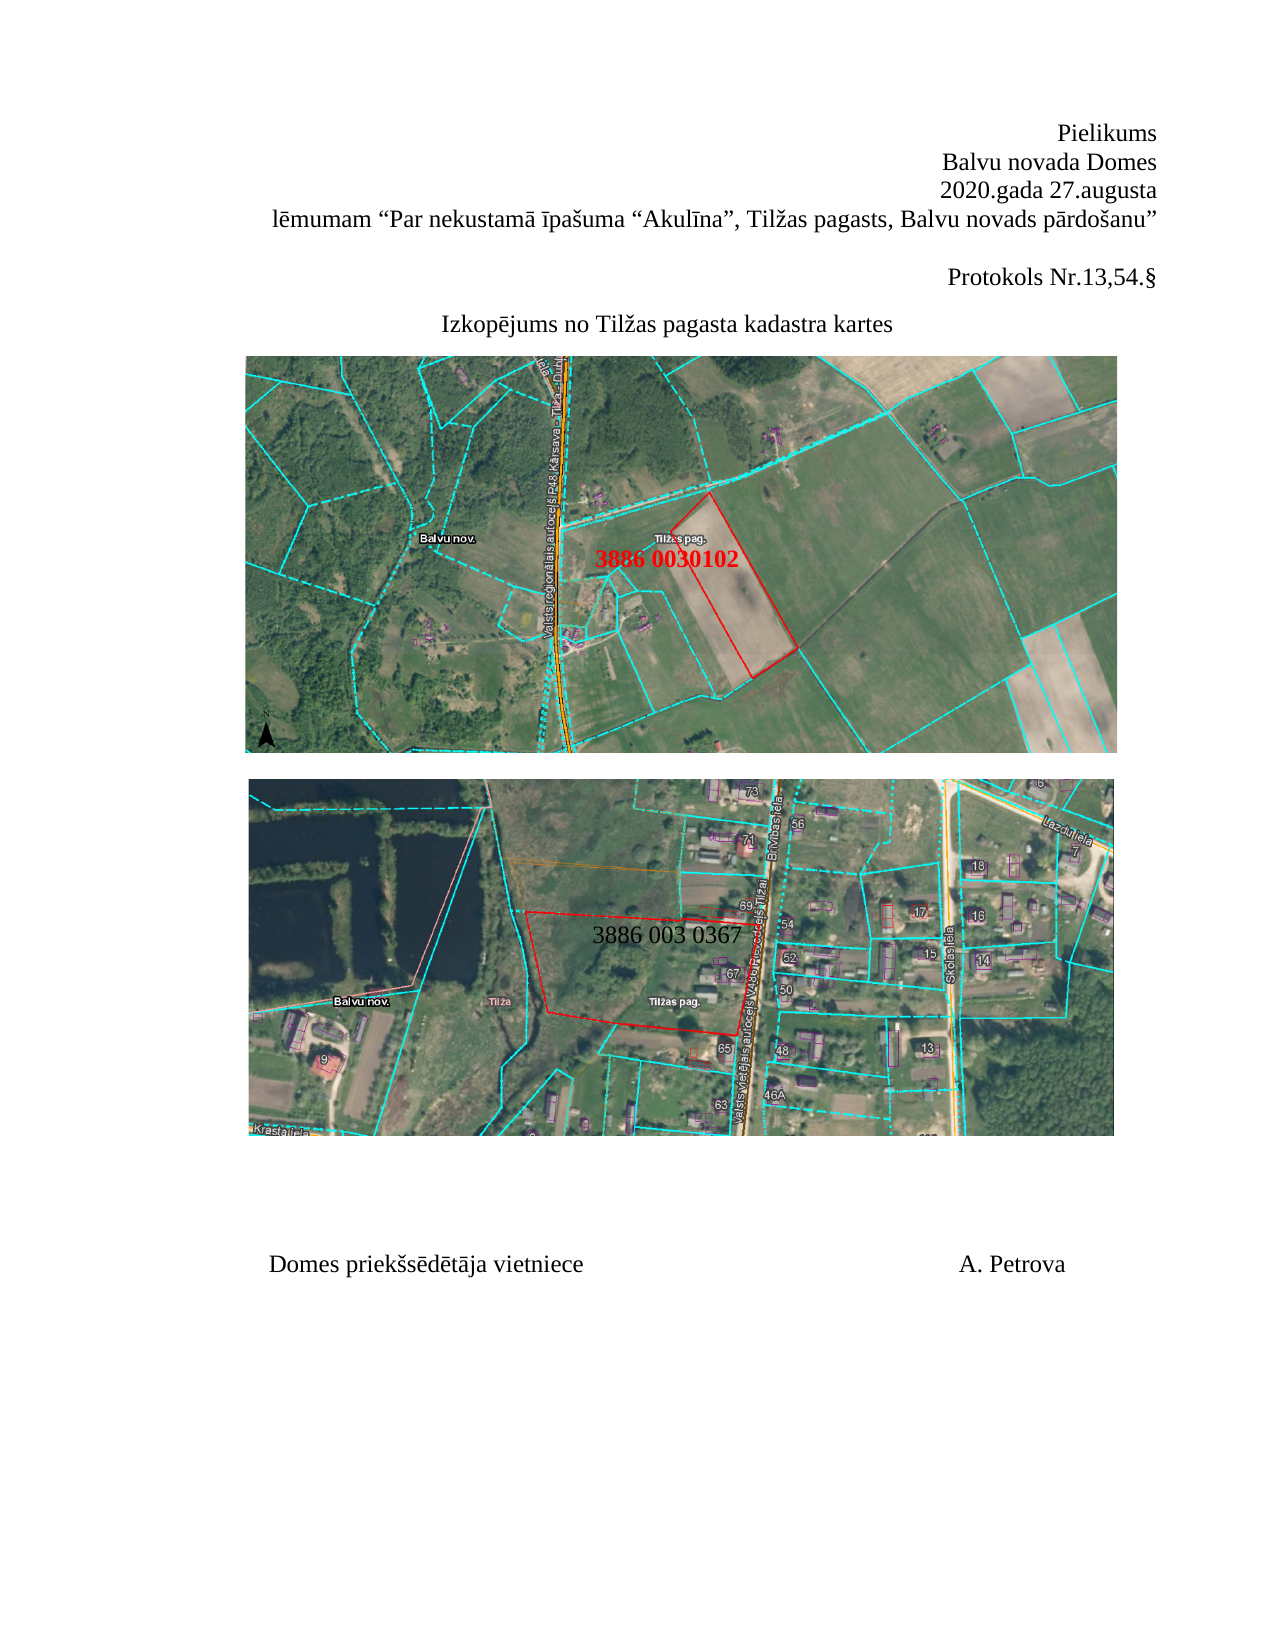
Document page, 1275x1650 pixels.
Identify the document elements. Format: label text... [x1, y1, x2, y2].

text Protokols Nr.13,54.§ [177, 262, 1157, 291]
text lēmumam “Par nekustamā īpašuma “Akulīna”, Tilžas pagasts, Balvu novads pārdošanu” [177, 204, 1157, 233]
text Domes priekšsēdētāja vietniece A. Petrova [177, 1249, 1157, 1278]
picture [248, 949, 1114, 1136]
text 2020.gada 27.augusta [177, 176, 1157, 204]
text Izkopējums no Tilžas pagasta kadastra kartes [177, 309, 1157, 338]
picture [245, 356, 1118, 544]
text 3886 0030102 [177, 544, 1157, 573]
text Pielikums [177, 118, 1157, 147]
picture [248, 779, 1114, 920]
text 3886 003 0367 [177, 920, 1157, 949]
picture [245, 573, 1118, 753]
text Balvu novada Domes [177, 147, 1157, 176]
